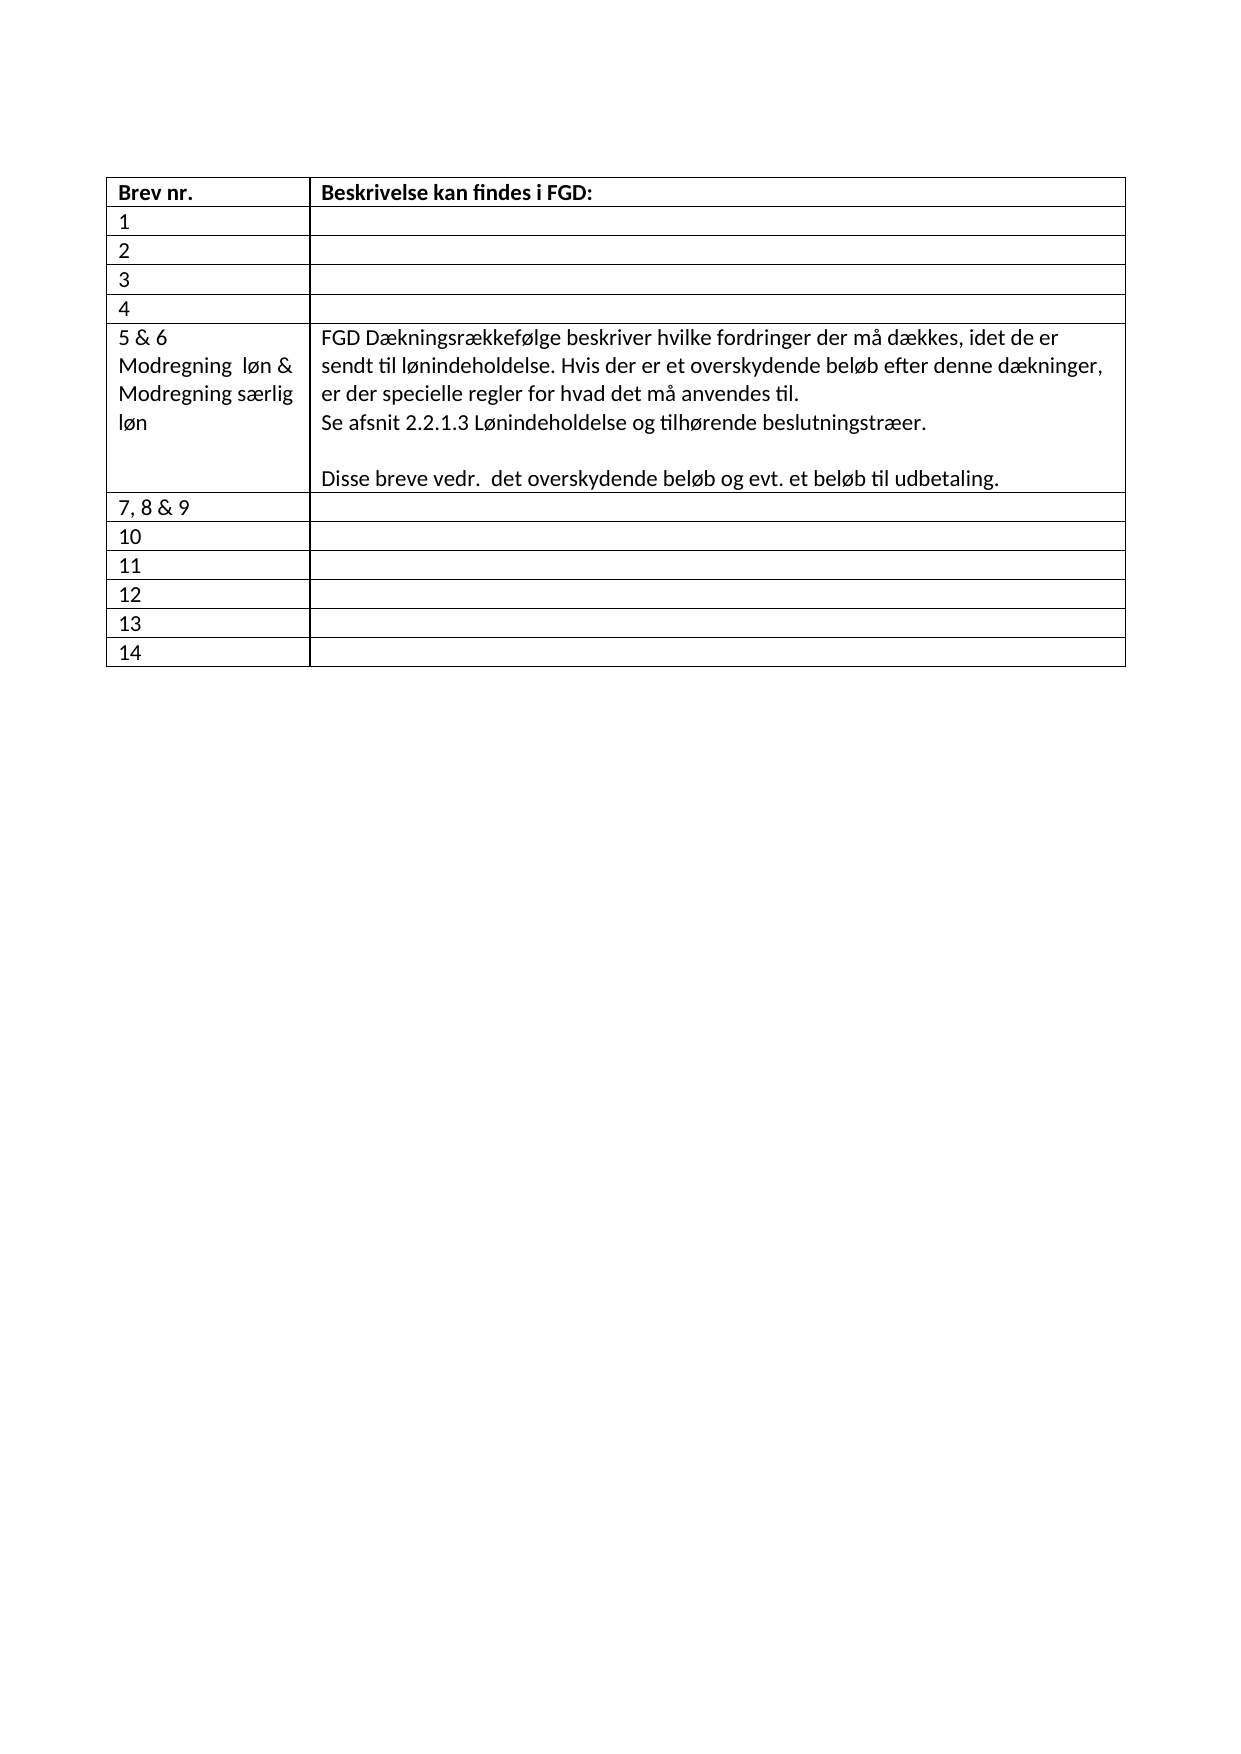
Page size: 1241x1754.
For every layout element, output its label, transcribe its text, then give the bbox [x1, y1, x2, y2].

table_cell [311, 609, 1125, 637]
table_cell 1 [107, 207, 309, 235]
table_cell 11 [107, 551, 309, 579]
table_cell 13 [107, 609, 309, 637]
table_cell [311, 638, 1125, 666]
table_cell 3 [107, 265, 309, 293]
table_header Beskrivelse kan findes i FGD: [311, 178, 1125, 206]
table_cell 2 [107, 236, 309, 264]
table_cell 14 [107, 638, 309, 666]
table_cell [311, 236, 1125, 264]
table_cell [311, 265, 1125, 293]
table_cell [311, 580, 1125, 608]
table_cell 10 [107, 522, 309, 550]
table_cell [311, 207, 1125, 235]
table_cell [311, 522, 1125, 550]
table_cell [311, 493, 1125, 521]
table_cell [311, 551, 1125, 579]
table_cell 7, 8 & 9 [107, 493, 309, 521]
table_cell 4 [107, 295, 309, 322]
table_cell FGD Dækningsrækkefølge beskriver hvilke fordringer der må dækkes, idet de er sendt til lønindeholdelse. Hvis der er et overskydende beløb efter denne dækninger, er der specielle regler for hvad det må anvendes til. Se afsnit 2.2.1.3 Lønindeholdelse og tilhørende beslutningstræer. Disse breve vedr. det overskydende beløb og evt. et beløb til udbetaling. [311, 324, 1125, 492]
table_cell 12 [107, 580, 309, 608]
table_cell [311, 295, 1125, 322]
table_cell 5 & 6 Modregning løn & Modregning særlig løn [107, 324, 309, 492]
table_header Brev nr. [107, 178, 309, 206]
